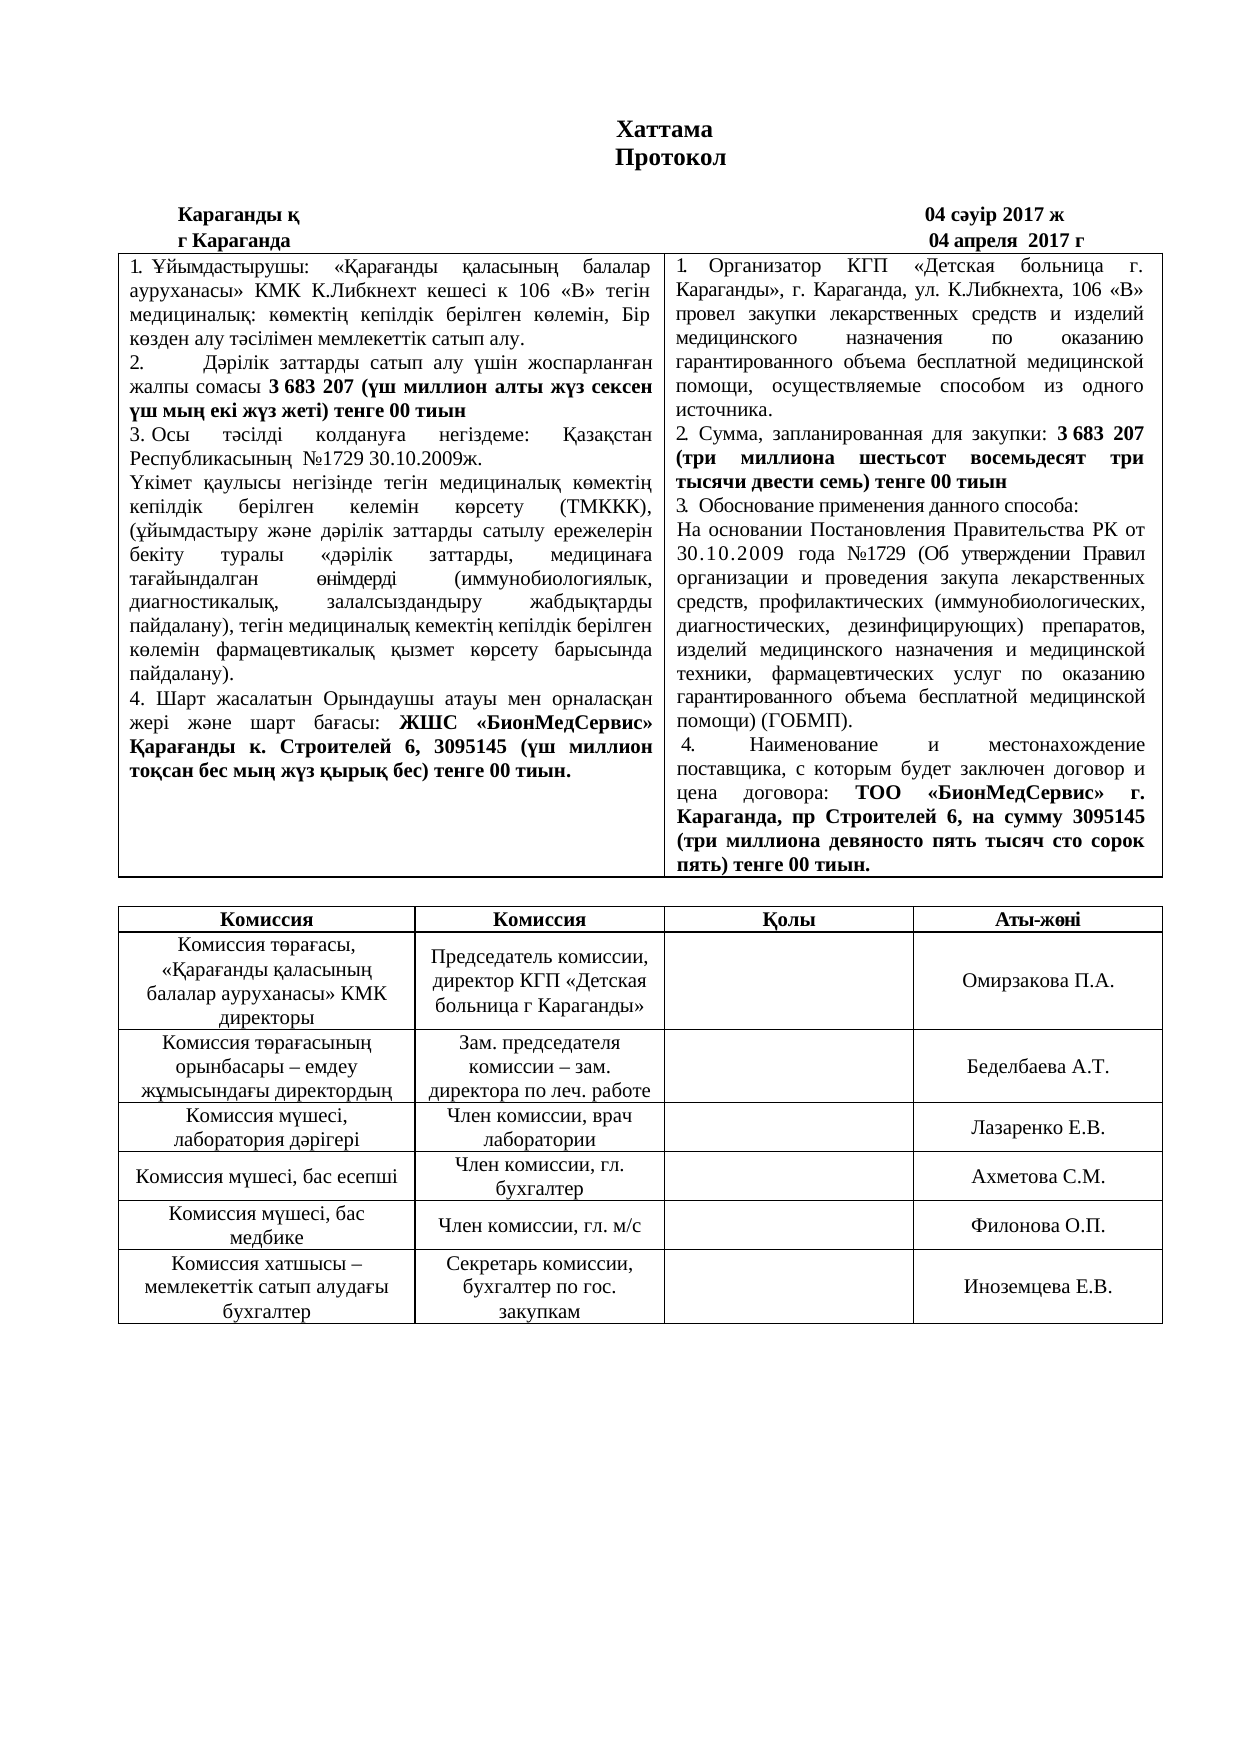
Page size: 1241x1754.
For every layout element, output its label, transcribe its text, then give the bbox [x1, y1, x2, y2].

table_header Қолы [665, 907, 913, 931]
table_cell Иноземцева Е.В. [914, 1250, 1162, 1323]
table_cell Омирзакова П.А. [914, 933, 1162, 1029]
text Хаттама [177, 118, 1152, 142]
text Караганды қ 04 сәуір 2017 ж [178, 202, 1152, 226]
table_header Комиссия [416, 907, 664, 931]
table_header Ұйымдастырушы: «Қарағанды қаласының балалар ауруханасы» КМК К.Либкнехт кешесі к 106 «В» тeгiн медициналық: көмектің кепілдік берілген көлемін, Бір көзден алу тәсілімен мемлекеттік сатып алу. Дәрілік заттарды сатып алу үшін жоспарланған жалпы сомасы 3 683 207 (үш миллион алты жүз сексен үш мың екі жүз жеті) тенге 00 тиын Осы тәсілді колдануға негіздеме: Қазақстан Республикасының №1729 30.10.2009ж. Үкімет қаулысы негізінде тегін медициналық көмектің кепілдік берілген келемін көрсету (ТМККК), (ұйымдастыру және дәрілік заттарды сатылу ережелерін бекіту туралы «дәрілік заттарды, медицинаға тағайындалган өнімдерді (иммунобиологиялык, диагностикалық, залалсыздандыру жабдықтарды пайдалану), тегін медициналық кемектің кепілдік берілген көлемін фармацевтикалық қызмет көрсету барысында пайдалану). 4. Шарт жасалатын Орындаушы атауы мен орналасқан жері және шарт бағасы: ЖШС «БионМедСервис» Қарағанды к. Строителей 6, 3095145 (үш миллион тоқсан бес мың жүз қырық бес) тенге 00 тиын. [119, 254, 664, 876]
table_cell Филонова О.П. [914, 1201, 1162, 1249]
table_cell Комиссия хатшысы – мемлекеттік сатып алудағы бухгалтер [119, 1250, 414, 1323]
table_cell Лазаренко Е.В. [914, 1103, 1162, 1151]
table_cell Комиссия мүшесі, лаборатория дәрігері [119, 1103, 414, 1151]
table_cell Комиссия төрағасының орынбасары – емдеу жұмысындағы директордың [119, 1030, 414, 1102]
table_cell Комиссия төрағасы, «Қарағанды қаласының балалар ауруханасы» КМК директоры [119, 933, 414, 1029]
table_cell [665, 1030, 913, 1102]
table_header Комиссия [119, 907, 414, 931]
table_cell Зам. председателя комиссии – зам. директора по леч. работе [416, 1030, 664, 1102]
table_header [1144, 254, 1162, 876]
text Протокол [177, 142, 1152, 171]
table_cell [665, 1250, 913, 1323]
table_header Аты-жөні [914, 907, 1162, 931]
table_cell [665, 933, 913, 1029]
table_cell Член комиссии, гл. бухгалтер [416, 1152, 664, 1200]
table_cell Председатель комиссии, директор КГП «Детская больница г Караганды» [416, 933, 664, 1029]
table_cell [665, 1201, 913, 1249]
table_cell [665, 1103, 913, 1151]
table_cell Комиссия мүшесі, бас медбике [119, 1201, 414, 1249]
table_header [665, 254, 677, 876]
table_cell Член комиссии, гл. м/с [416, 1201, 664, 1249]
text г Караганда 04 апреля 2017 г [178, 228, 1152, 252]
table_cell [665, 1152, 913, 1200]
table_cell Секретарь комиссии, бухгалтер по гос. закупкам [416, 1250, 664, 1323]
table_cell Комиссия мүшесі, бас есепші [119, 1152, 414, 1200]
table_cell Член комиссии, врач лаборатории [416, 1103, 664, 1151]
table_cell Беделбаева А.Т. [914, 1030, 1162, 1102]
table_cell Ахметова С.М. [914, 1152, 1162, 1200]
